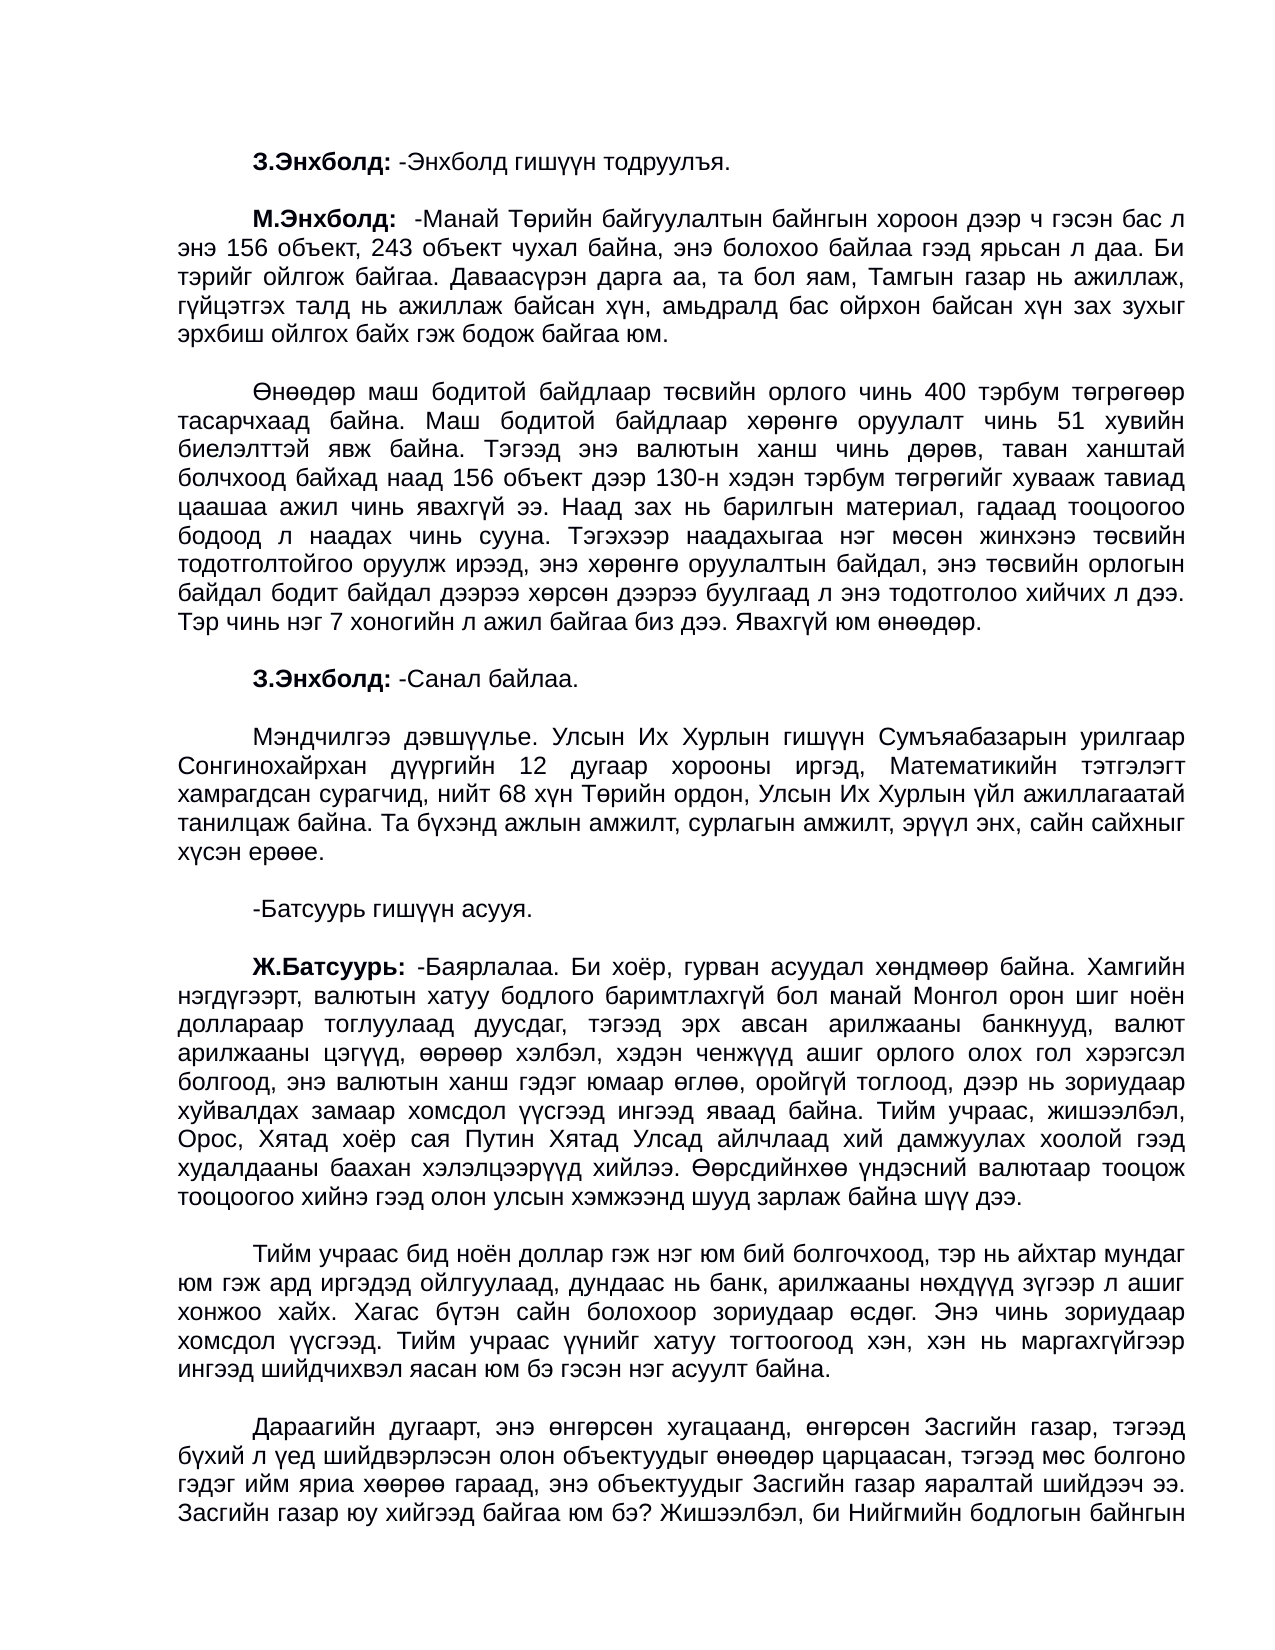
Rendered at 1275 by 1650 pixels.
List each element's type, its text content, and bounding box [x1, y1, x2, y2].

text Мэндчилгээ дэвшүүлье. Улсын Их Хурлын гишүүн Сумъяабазарын урилгаар Сонгинохайрхан дүүргийн 12 дугаар хорооны иргэд, Математикийн тэтгэлэгт хамрагдсан сурагчид, нийт 68 хүн Төрийн ордон, Улсын Их Хурлын үйл ажиллагаатай танилцаж байна. Та бүхэнд ажлын амжилт, сурлагын амжилт, эрүүл энх, сайн сайхныг хүсэн ерөөе. [177, 722, 1186, 866]
text -Батсуурь гишүүн асууя. [177, 894, 1186, 923]
text З.Энхболд: -Энхболд гишүүн тодруулъя. [177, 147, 1186, 176]
text Өнөөдөр маш бодитой байдлаар төсвийн орлого чинь 400 тэрбум төгрөгөөр тасарчхаад байна. Маш бодитой байдлаар хөрөнгө оруулалт чинь 51 хувийн биелэлттэй явж байна. Тэгээд энэ валютын ханш чинь дөрөв, таван ханштай болчхоод байхад наад 156 объект дээр 130-н хэдэн тэрбум төгрөгийг хувааж тавиад цаашаа ажил чинь явахгүй ээ. Наад зах нь барилгын материал, гадаад тооцоогоо бодоод л наадах чинь сууна. Тэгэхээр наадахыгаа нэг мөсөн жинхэнэ төсвийн тодотголтойгоо оруулж ирээд, энэ хөрөнгө оруулалтын байдал, энэ төсвийн орлогын байдал бодит байдал дээрээ хөрсөн дээрээ буулгаад л энэ тодотголоо хийчих л дээ. Тэр чинь нэг 7 хоногийн л ажил байгаа биз дээ. Явахгүй юм өнөөдөр. [177, 377, 1186, 636]
text Ж.Батсуурь: -Баярлалаа. Би хоёр, гурван асуудал хөндмөөр байна. Хамгийн нэгдүгээрт, валютын хатуу бодлого баримтлахгүй бол манай Монгол орон шиг ноён доллараар тоглуулаад дуусдаг, тэгээд эрх авсан арилжааны банкнууд, валют арилжааны цэгүүд, өөрөөр хэлбэл, хэдэн ченжүүд ашиг орлого олох гол хэрэгсэл болгоод, энэ валютын ханш гэдэг юмаар өглөө, оройгүй тоглоод, дээр нь зориудаар хуйвалдах замаар хомсдол үүсгээд ингээд яваад байна. Тийм учраас, жишээлбэл, Орос, Хятад хоёр сая Путин Хятад Улсад айлчлаад хий дамжуулах хоолой гээд худалдааны баахан хэлэлцээрүүд хийлээ. Өөрсдийнхөө үндэсний валютаар тооцож тооцоогоо хийнэ гээд олон улсын хэмжээнд шууд зарлаж байна шүү дээ. [177, 952, 1186, 1211]
text З.Энхболд: -Санал байлаа. [177, 664, 1186, 693]
text М.Энхболд: -Манай Төрийн байгуулалтын байнгын хороон дээр ч гэсэн бас л энэ 156 объект, 243 объект чухал байна, энэ болохоо байлаа гээд ярьсан л даа. Би тэрийг ойлгож байгаа. Даваасүрэн дарга аа, та бол яам, Тамгын газар нь ажиллаж, гүйцэтгэх талд нь ажиллаж байсан хүн, амьдралд бас ойрхон байсан хүн зах зухыг эрхбиш ойлгох байх гэж бодож байгаа юм. [177, 204, 1186, 348]
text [177, 1412, 1186, 1527]
text Тийм учраас бид ноён доллар гэж нэг юм бий болгочхоод, тэр нь айхтар мундаг юм гэж ард иргэдэд ойлгуулаад, дундаас нь банк, арилжааны нөхдүүд зүгээр л ашиг хонжоо хайх. Хагас бүтэн сайн болохоор зориудаар өсдөг. Энэ чинь зориудаар хомсдол үүсгээд. Тийм учраас үүнийг хатуу тогтоогоод хэн, хэн нь маргахгүйгээр ингээд шийдчихвэл яасан юм бэ гэсэн нэг асуулт байна. [177, 1239, 1186, 1383]
